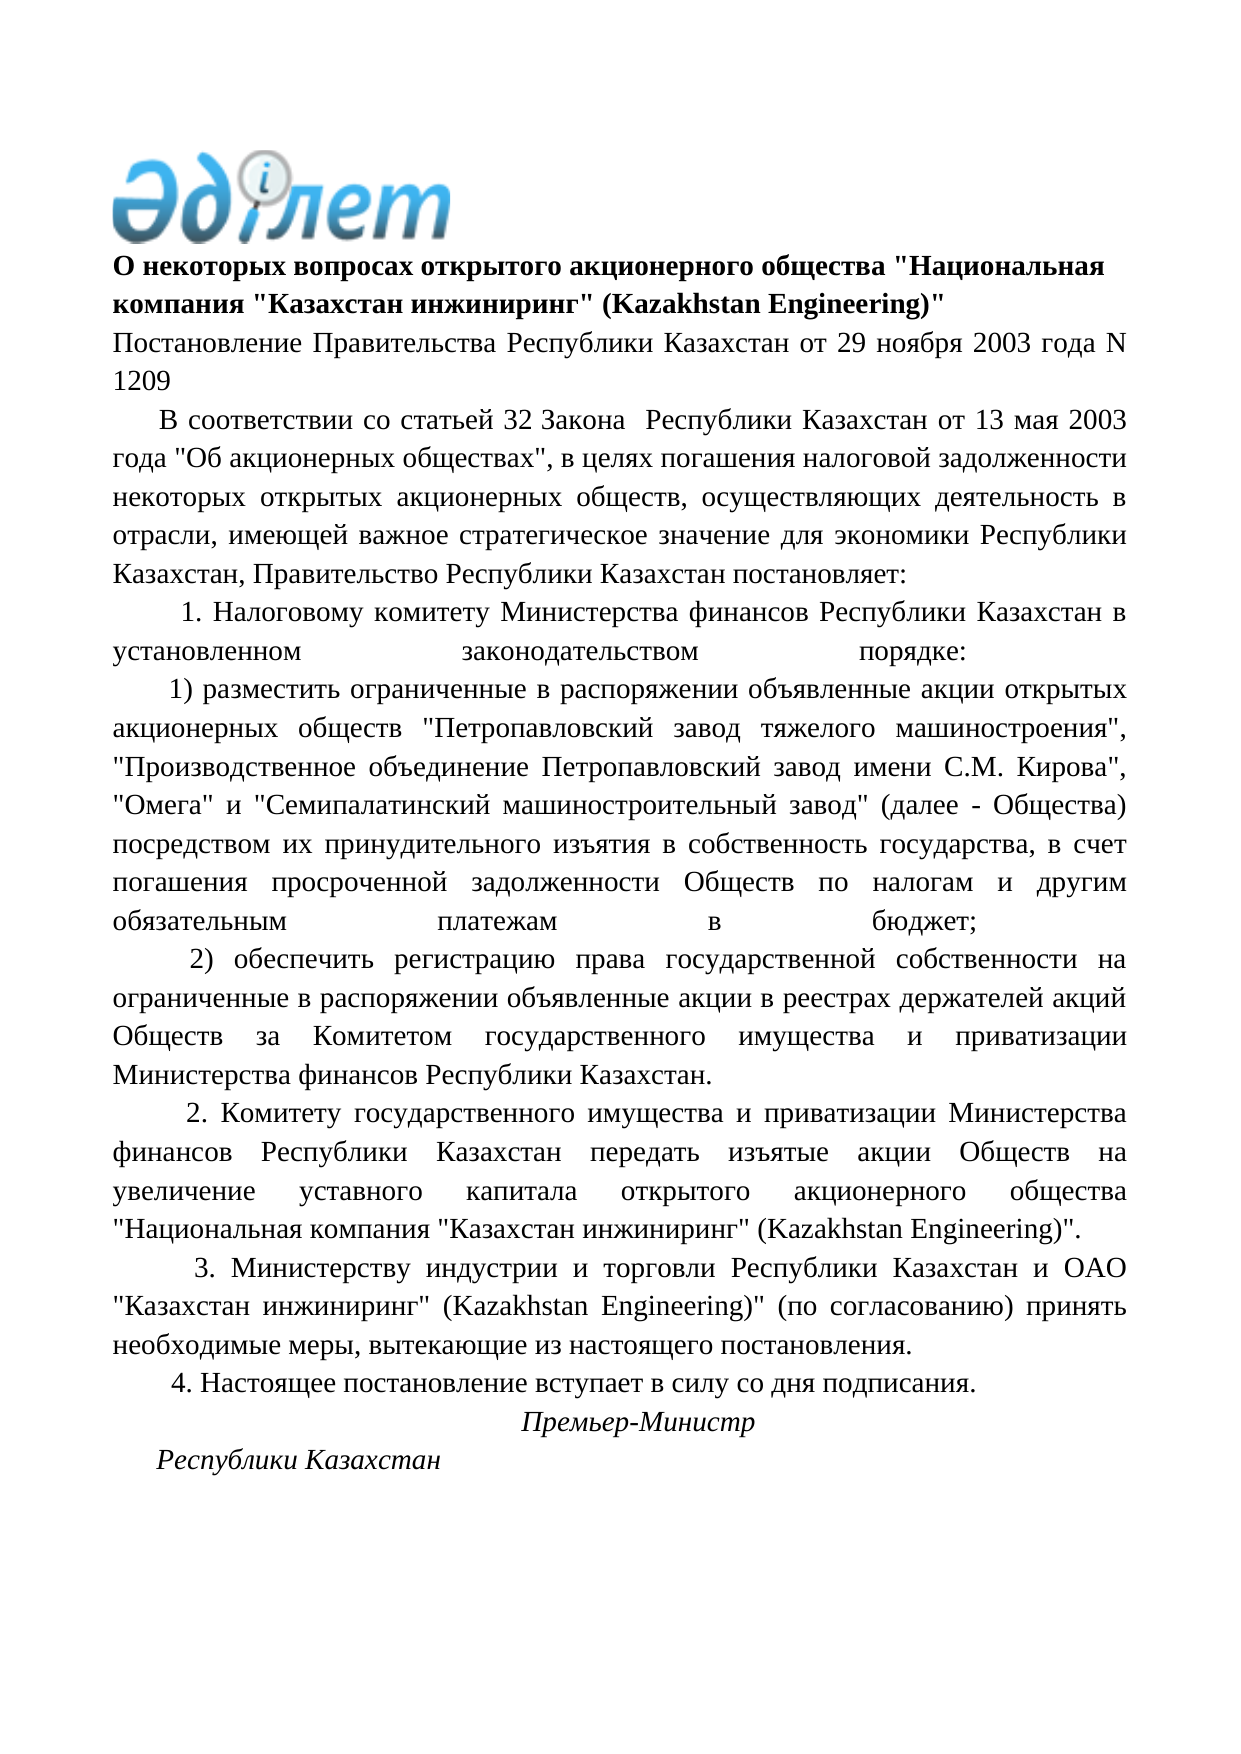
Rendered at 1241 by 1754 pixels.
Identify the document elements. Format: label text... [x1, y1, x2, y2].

text 3. Министерству индустрии и торговли Республики Казахстан и ОАО "Казахстан инжиниринг" (Kazakhstan Engineering)" (по согласованию) принять необходимые меры, вытекающие из настоящего постановления. [112, 1250, 1128, 1360]
picture [112, 150, 451, 244]
text 1. Налоговому комитету Министерства финансов Республики Казахстан в установленном законодательством порядке: 1) разместить ограниченные в распоряжении объявленные акции открытых акционерных обществ "Петропавловский завод тяжелого машиностроения", "Производственное объединение Петропавловский завод имени С.М. Кирова", "Омега" и "Семипалатинский машиностроительный завод" (далее - Общества) посредством их принудительного изъятия в собственность государства, в счет погашения просроченной задолженности Обществ по налогам и другим обязательным платежам в бюджет; 2) обеспечить регистрацию права государственной собственности на ограниченные в распоряжении объявленные акции в реестрах держателей акций Обществ за Комитетом государственного имущества и приватизации Министерства финансов Республики Казахстан. [112, 594, 1128, 1091]
text В соответствии со статьей 32 Закона Республики Казахстан от 13 мая 2003 года "Об акционерных обществах", в целях погашения налоговой задолженности некоторых открытых акционерных обществ, осуществляющих деятельность в отрасли, имеющей важное стратегическое значение для экономики Республики Казахстан, Правительство Республики Казахстан постановляет: [112, 402, 1128, 589]
text Премьер-Министр Республики Казахстан [112, 1404, 1128, 1476]
text 2. Комитету государственного имущества и приватизации Министерства финансов Республики Казахстан передать изъятые акции Обществ на увеличение уставного капитала открытого акционерного общества "Национальная компания "Казахстан инжиниринг" (Kazakhstan Engineering)". [112, 1096, 1128, 1245]
text Постановление Правительства Республики Казахстан от 29 ноября 2003 года N 1209 [112, 325, 1128, 397]
text 4. Настоящее постановление вступает в силу со дня подписания. [112, 1365, 1128, 1399]
text О некоторых вопросах открытого акционерного общества "Национальная компания "Казахстан инжиниринг" (Kazakhstan Engineering)" [112, 248, 1128, 320]
